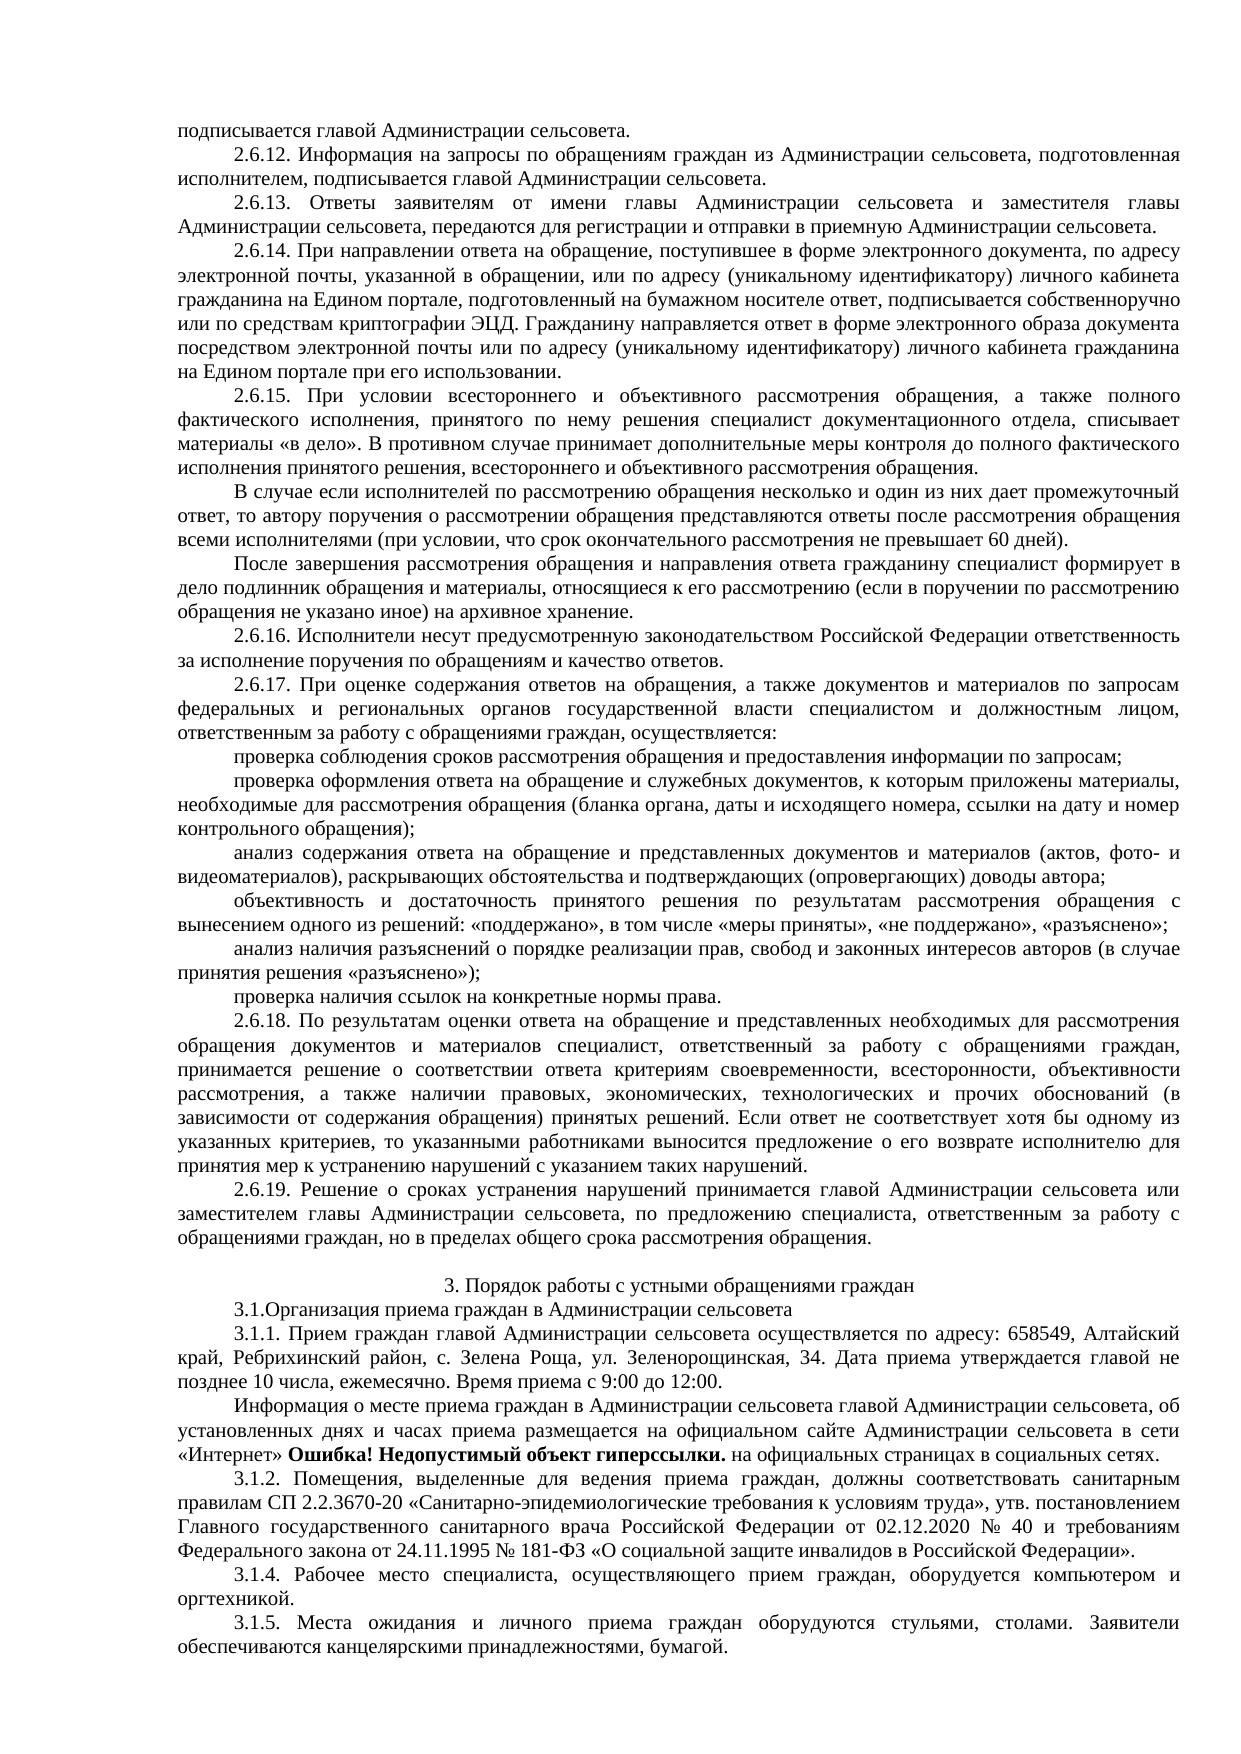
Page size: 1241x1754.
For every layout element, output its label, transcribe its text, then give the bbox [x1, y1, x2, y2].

text анализ наличия разъяснений о порядке реализации прав, свобод и законных интересов авторов (в случае принятия решения «разъяснено»); [177, 936, 1181, 984]
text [177, 118, 1181, 142]
text 2.6.12. Информация на запросы по обращениям граждан из Администрации сельсовета, подготовленная исполнителем, подписывается главой Администрации сельсовета. [177, 142, 1181, 190]
text 2.6.18. По результатам оценки ответа на обращение и представленных необходимых для рассмотрения обращения документов и материалов специалист, ответственный за работу с обращениями граждан, принимается решение о соответствии ответа критериям своевременности, всесторонности, объективности рассмотрения, а также наличии правовых, экономических, технологических и прочих обоснований (в зависимости от содержания обращения) принятых решений. Если ответ не соответствует хотя бы одному из указанных критериев, то указанными работниками выносится предложение о его возврате исполнителю для принятия мер к устранению нарушений с указанием таких нарушений. [177, 1008, 1181, 1177]
text анализ содержания ответа на обращение и представленных документов и материалов (актов, фото- и видеоматериалов), раскрывающих обстоятельства и подтверждающих (опровергающих) доводы автора; [177, 840, 1181, 888]
text проверка соблюдения сроков рассмотрения обращения и предоставления информации по запросам; [177, 744, 1181, 768]
text 3.1.1. Прием граждан главой Администрации сельсовета осуществляется по адресу: 658549, Алтайский край, Ребрихинский район, с. Зелена Роща, ул. Зеленорощинская, 34. Дата приема утверждается главой не позднее 10 числа, ежемесячно. Время приема с 9:00 до 12:00. [177, 1321, 1181, 1393]
text 2.6.16. Исполнители несут предусмотренную законодательством Российской Федерации ответственность за исполнение поручения по обращениям и качество ответов. [177, 623, 1181, 672]
text Информация о месте приема граждан в Администрации сельсовета главой Администрации сельсовета, об установленных днях и часах приема размещается на официальном сайте Администрации сельсовета в сети «Интернет» Ошибка! Недопустимый объект гиперссылки. на официальных страницах в социальных сетях. [177, 1393, 1181, 1466]
text проверка оформления ответа на обращение и служебных документов, к которым приложены материалы, необходимые для рассмотрения обращения (бланка органа, даты и исходящего номера, ссылки на дату и номер контрольного обращения); [177, 768, 1181, 840]
text 3. Порядок работы с устными обращениями граждан [177, 1273, 1181, 1297]
text 3.1.Организация приема граждан в Администрации сельсовета [177, 1297, 1181, 1321]
text 3.1.5. Места ожидания и личного приема граждан оборудуются стульями, столами. Заявители обеспечиваются канцелярскими принадлежностями, бумагой. [177, 1610, 1181, 1658]
text 2.6.13. Ответы заявителям от имени главы Администрации сельсовета и заместителя главы Администрации сельсовета, передаются для регистрации и отправки в приемную Администрации сельсовета. [177, 190, 1181, 238]
text 3.1.2. Помещения, выделенные для ведения приема граждан, должны соответствовать санитарным правилам СП 2.2.3670-20 «Санитарно-эпидемиологические требования к условиям труда», утв. постановлением Главного государственного санитарного врача Российской Федерации от 02.12.2020 № 40 и требованиям Федерального закона от 24.11.1995 № 181-ФЗ «О социальной защите инвалидов в Российской Федерации». [177, 1466, 1181, 1562]
text После завершения рассмотрения обращения и направления ответа гражданину специалист формирует в дело подлинник обращения и материалы, относящиеся к его рассмотрению (если в поручении по рассмотрению обращения не указано иное) на архивное хранение. [177, 551, 1181, 623]
text В случае если исполнителей по рассмотрению обращения несколько и один из них дает промежуточный ответ, то автору поручения о рассмотрении обращения представляются ответы после рассмотрения обращения всеми исполнителями (при условии, что срок окончательного рассмотрения не превышает 60 дней). [177, 479, 1181, 551]
text 2.6.15. При условии всестороннего и объективного рассмотрения обращения, а также полного фактического исполнения, принятого по нему решения специалист документационного отдела, списывает материалы «в дело». В противном случае принимает дополнительные меры контроля до полного фактического исполнения принятого решения, всестороннего и объективного рассмотрения обращения. [177, 383, 1181, 479]
text 2.6.17. При оценке содержания ответов на обращения, а также документов и материалов по запросам федеральных и региональных органов государственной власти специалистом и должностным лицом, ответственным за работу с обращениями граждан, осуществляется: [177, 672, 1181, 744]
text 2.6.19. Решение о сроках устранения нарушений принимается главой Администрации сельсовета или заместителем главы Администрации сельсовета, по предложению специалиста, ответственным за работу с обращениями граждан, но в пределах общего срока рассмотрения обращения. [177, 1177, 1181, 1249]
text 3.1.4. Рабочее место специалиста, осуществляющего прием граждан, оборудуется компьютером и оргтехникой. [177, 1562, 1181, 1610]
text проверка наличия ссылок на конкретные нормы права. [177, 984, 1181, 1008]
text 2.6.14. При направлении ответа на обращение, поступившее в форме электронного документа, по адресу электронной почты, указанной в обращении, или по адресу (уникальному идентификатору) личного кабинета гражданина на Едином портале, подготовленный на бумажном носителе ответ, подписывается собственноручно или по средствам криптографии ЭЦД. Гражданину направляется ответ в форме электронного образа документа посредством электронной почты или по адресу (уникальному идентификатору) личного кабинета гражданина на Едином портале при его использовании. [177, 238, 1181, 383]
text объективность и достаточность принятого решения по результатам рассмотрения обращения с вынесением одного из решений: «поддержано», в том числе «меры приняты», «не поддержано», «разъяснено»; [177, 888, 1181, 936]
